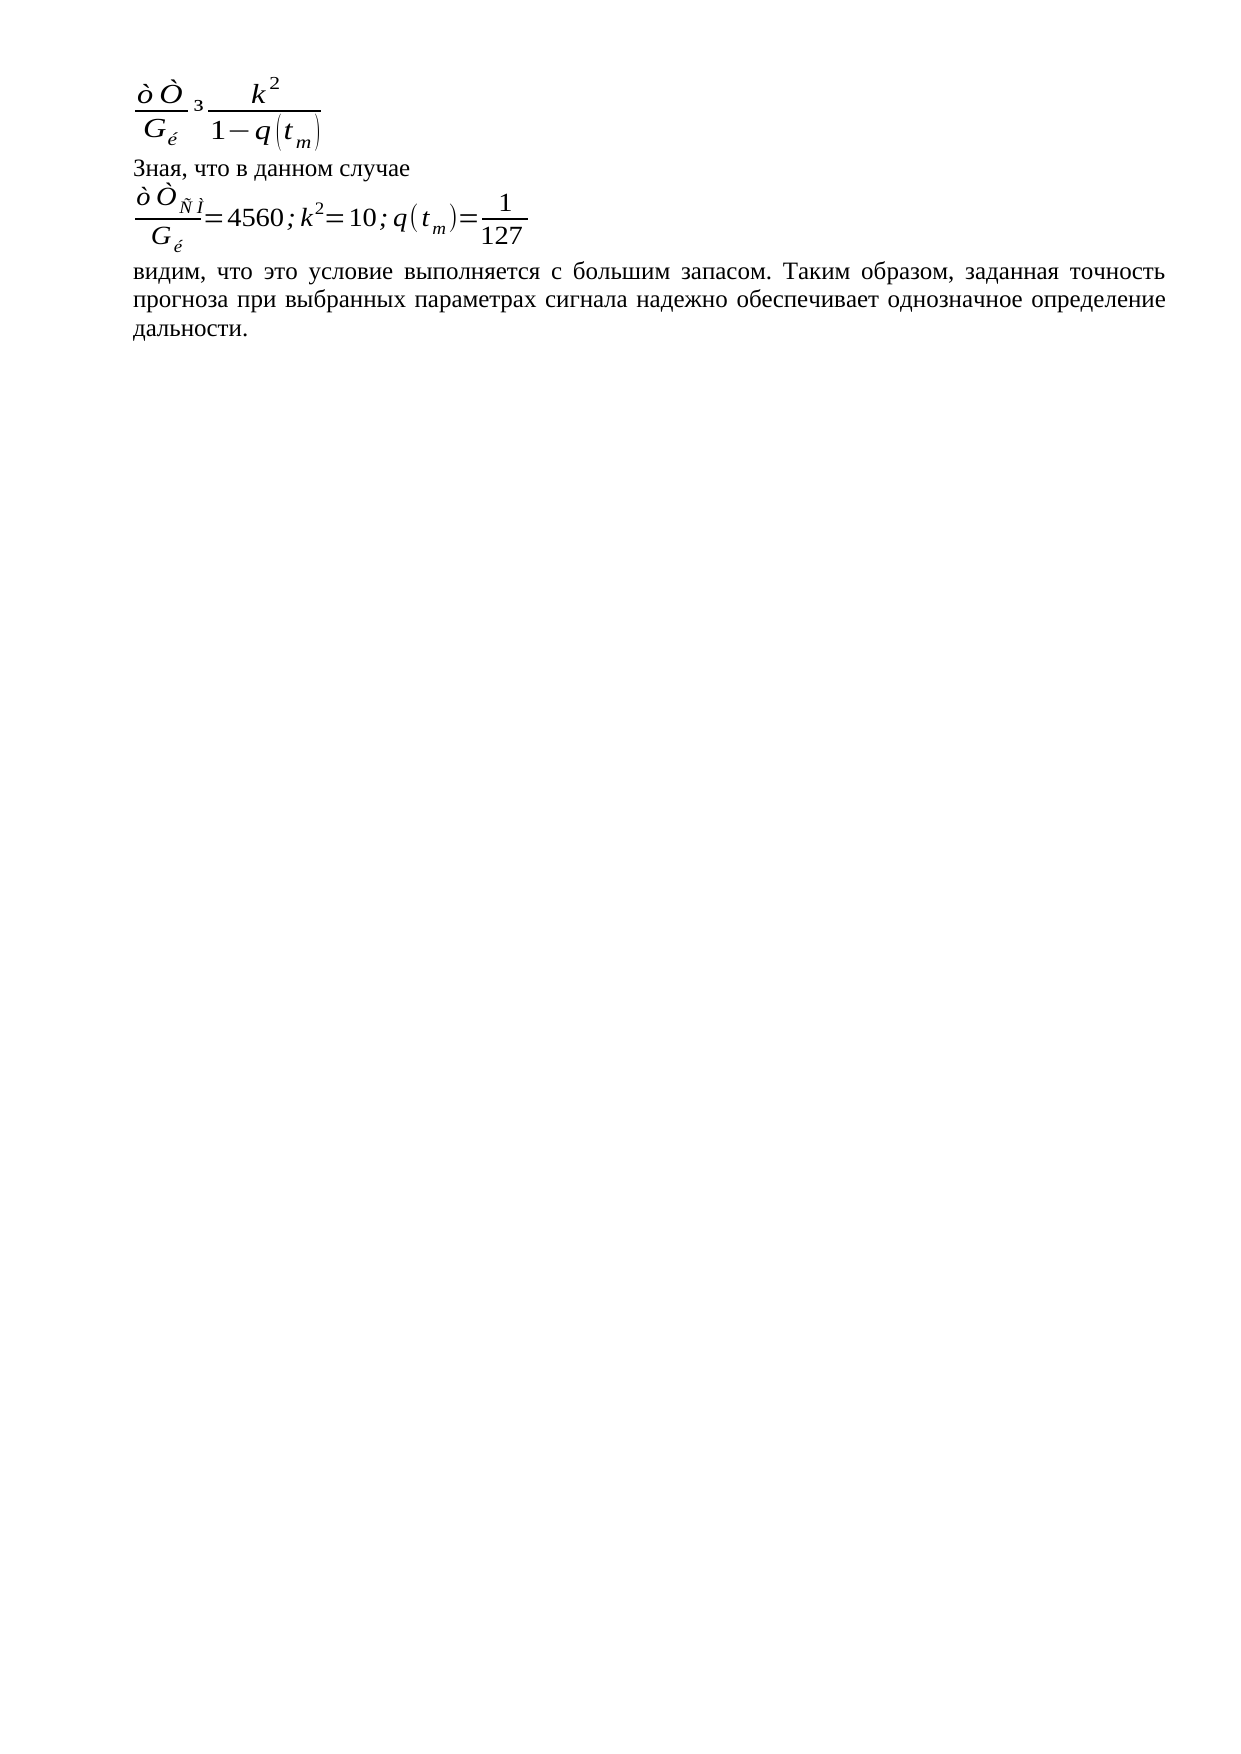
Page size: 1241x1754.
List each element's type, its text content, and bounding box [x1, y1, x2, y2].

text Зная, что в данном случае [133, 153, 1167, 182]
text видим, что это условие выполняется с большим запасом. Таким образом, заданная точность прогноза при выбранных параметрах сигнала надежно обеспечивает однозначное определение дальности. [133, 256, 1167, 342]
